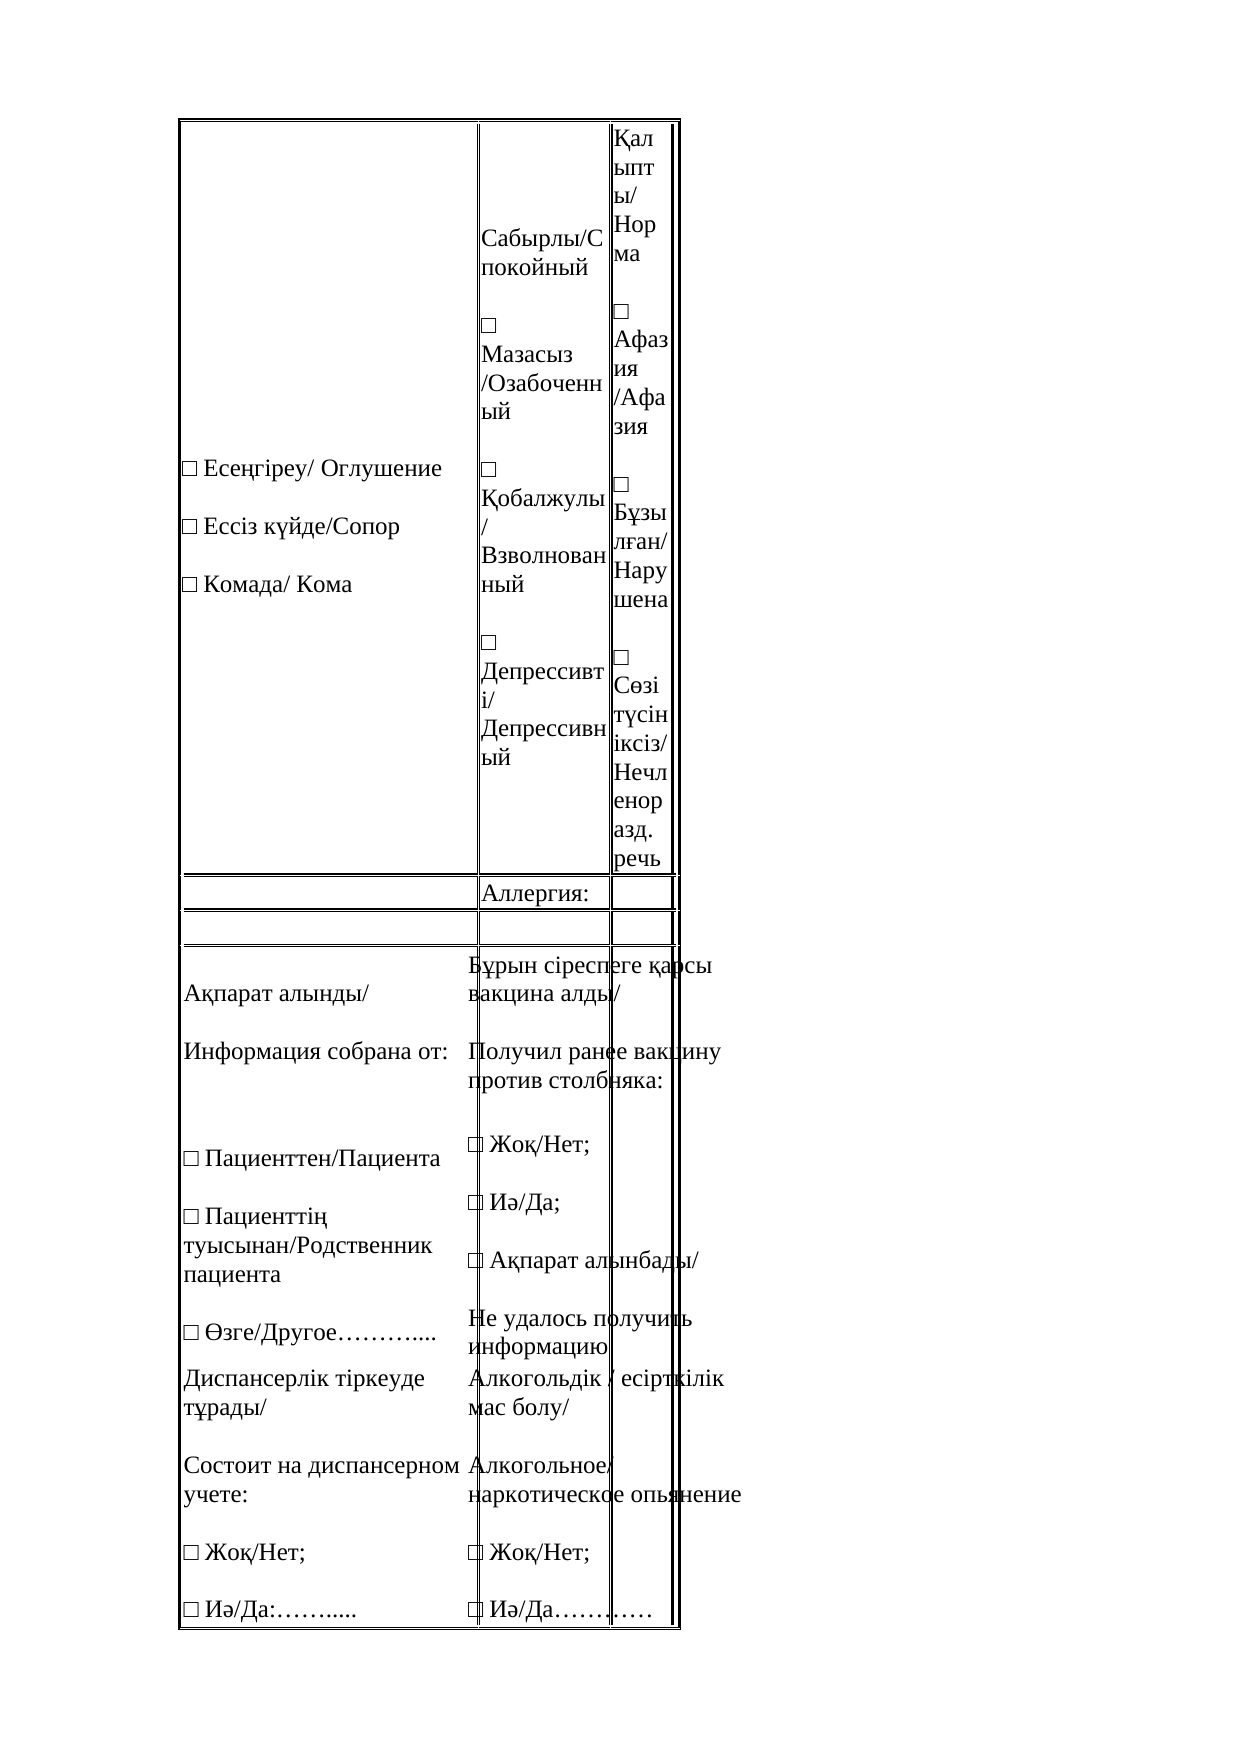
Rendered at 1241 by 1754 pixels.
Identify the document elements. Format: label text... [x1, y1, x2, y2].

table_cell [181, 944, 478, 1626]
table_cell [674, 1386, 678, 1491]
table_cell [674, 1326, 678, 1375]
table_cell [181, 908, 477, 943]
table_cell [480, 912, 609, 943]
table_cell [674, 908, 679, 943]
table_cell [181, 873, 477, 908]
table_cell Аллергия: [480, 877, 609, 908]
table_cell [611, 947, 672, 1626]
table_cell [674, 973, 678, 1058]
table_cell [611, 122, 672, 873]
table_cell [479, 120, 611, 873]
table_cell [674, 944, 679, 962]
table_cell [672, 122, 678, 873]
table_cell [674, 1059, 678, 1315]
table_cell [181, 122, 478, 873]
table_cell [613, 877, 671, 908]
table_cell [674, 873, 679, 908]
table_cell [672, 1502, 678, 1626]
table_cell [613, 912, 671, 943]
table_cell [479, 947, 611, 1626]
